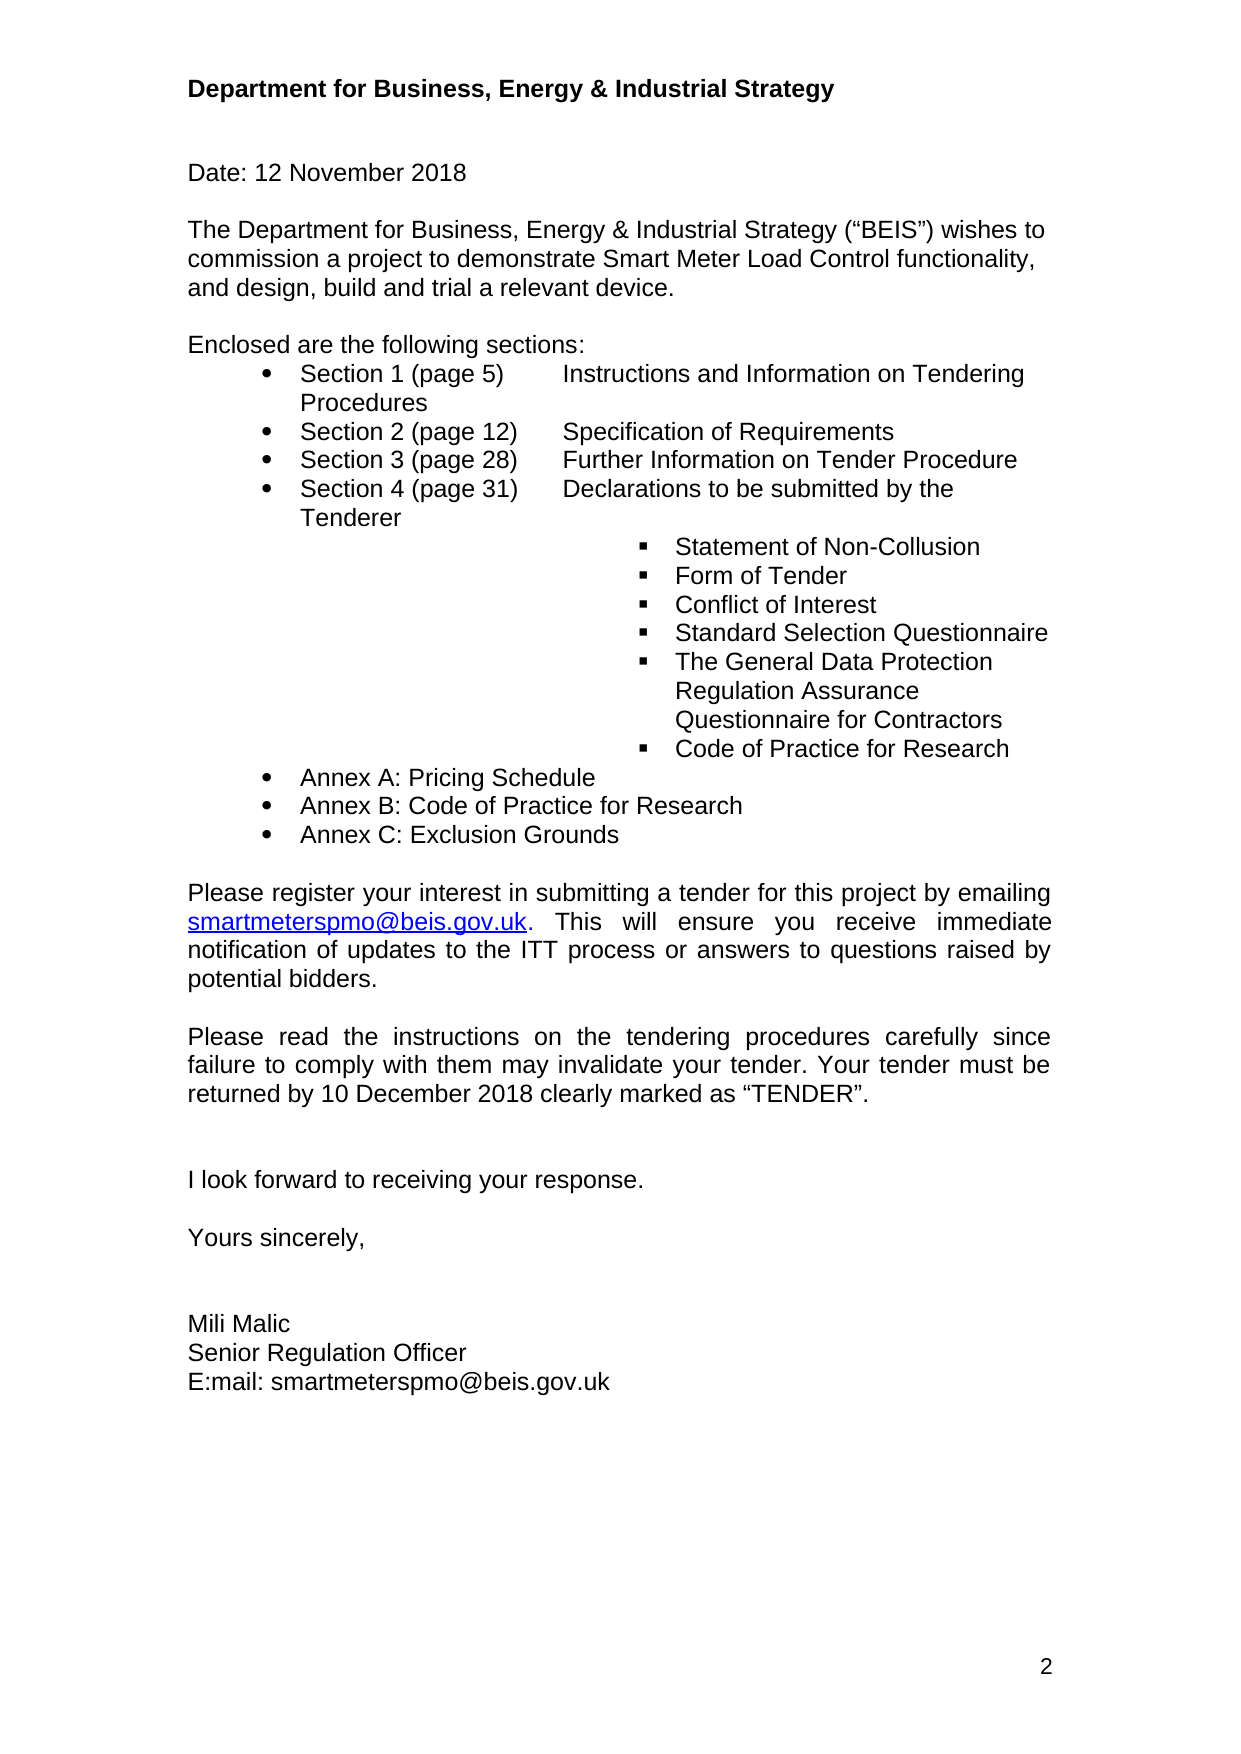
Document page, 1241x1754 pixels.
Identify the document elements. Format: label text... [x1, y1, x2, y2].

text Department for Business, Energy & Industrial Strategy [187, 74, 1053, 103]
list Statement of Non-Collusion [637, 532, 1053, 561]
text Enclosed are the following sections: [187, 330, 1053, 359]
list Section 4 (page 31) Declarations to be submitted by the Tenderer [262, 474, 1053, 532]
text The Department for Business, Energy & Industrial Strategy (“BEIS”) wishes to commission a project to demonstrate Smart Meter Load Control functionality, and design, build and trial a relevant device. [187, 215, 1053, 301]
list Conflict of Interest [637, 589, 1053, 618]
list Section 2 (page 12) Specification of Requirements [262, 417, 1053, 445]
text Mili Malic [187, 1309, 1053, 1338]
text Date: 12 November 2018 [187, 158, 1053, 186]
list Section 1 (page 5) Instructions and Information on Tendering Procedures [262, 359, 1053, 417]
list Standard Selection Questionnaire [637, 618, 1053, 647]
list Form of Tender [637, 561, 1053, 589]
text Senior Regulation Officer [187, 1338, 1053, 1367]
text Please register your interest in submitting a tender for this project by emailing smartmeterspmo@beis.gov.uk. This will ensure you receive immediate notification of updates to the ITT process or answers to questions raised by potential bidders. [187, 878, 1053, 993]
list Section 3 (page 28) Further Information on Tender Procedure [262, 445, 1053, 474]
list Annex C: Exclusion Grounds [262, 820, 1053, 849]
list Code of Practice for Research [637, 734, 1053, 762]
list Annex B: Code of Practice for Research [262, 791, 1053, 820]
text Please read the instructions on the tendering procedures carefully since failure to comply with them may invalidate your tender. Your tender must be returned by 10 December 2018 clearly marked as “TENDER”. [187, 1022, 1053, 1108]
list The General Data Protection Regulation Assurance Questionnaire for Contractors [637, 647, 1053, 734]
list Annex A: Pricing Schedule [262, 762, 1053, 791]
text E:mail: smartmeterspmo@beis.gov.uk [187, 1367, 1053, 1395]
text Yours sincerely, [187, 1223, 1053, 1252]
text I look forward to receiving your response. [187, 1165, 1053, 1194]
